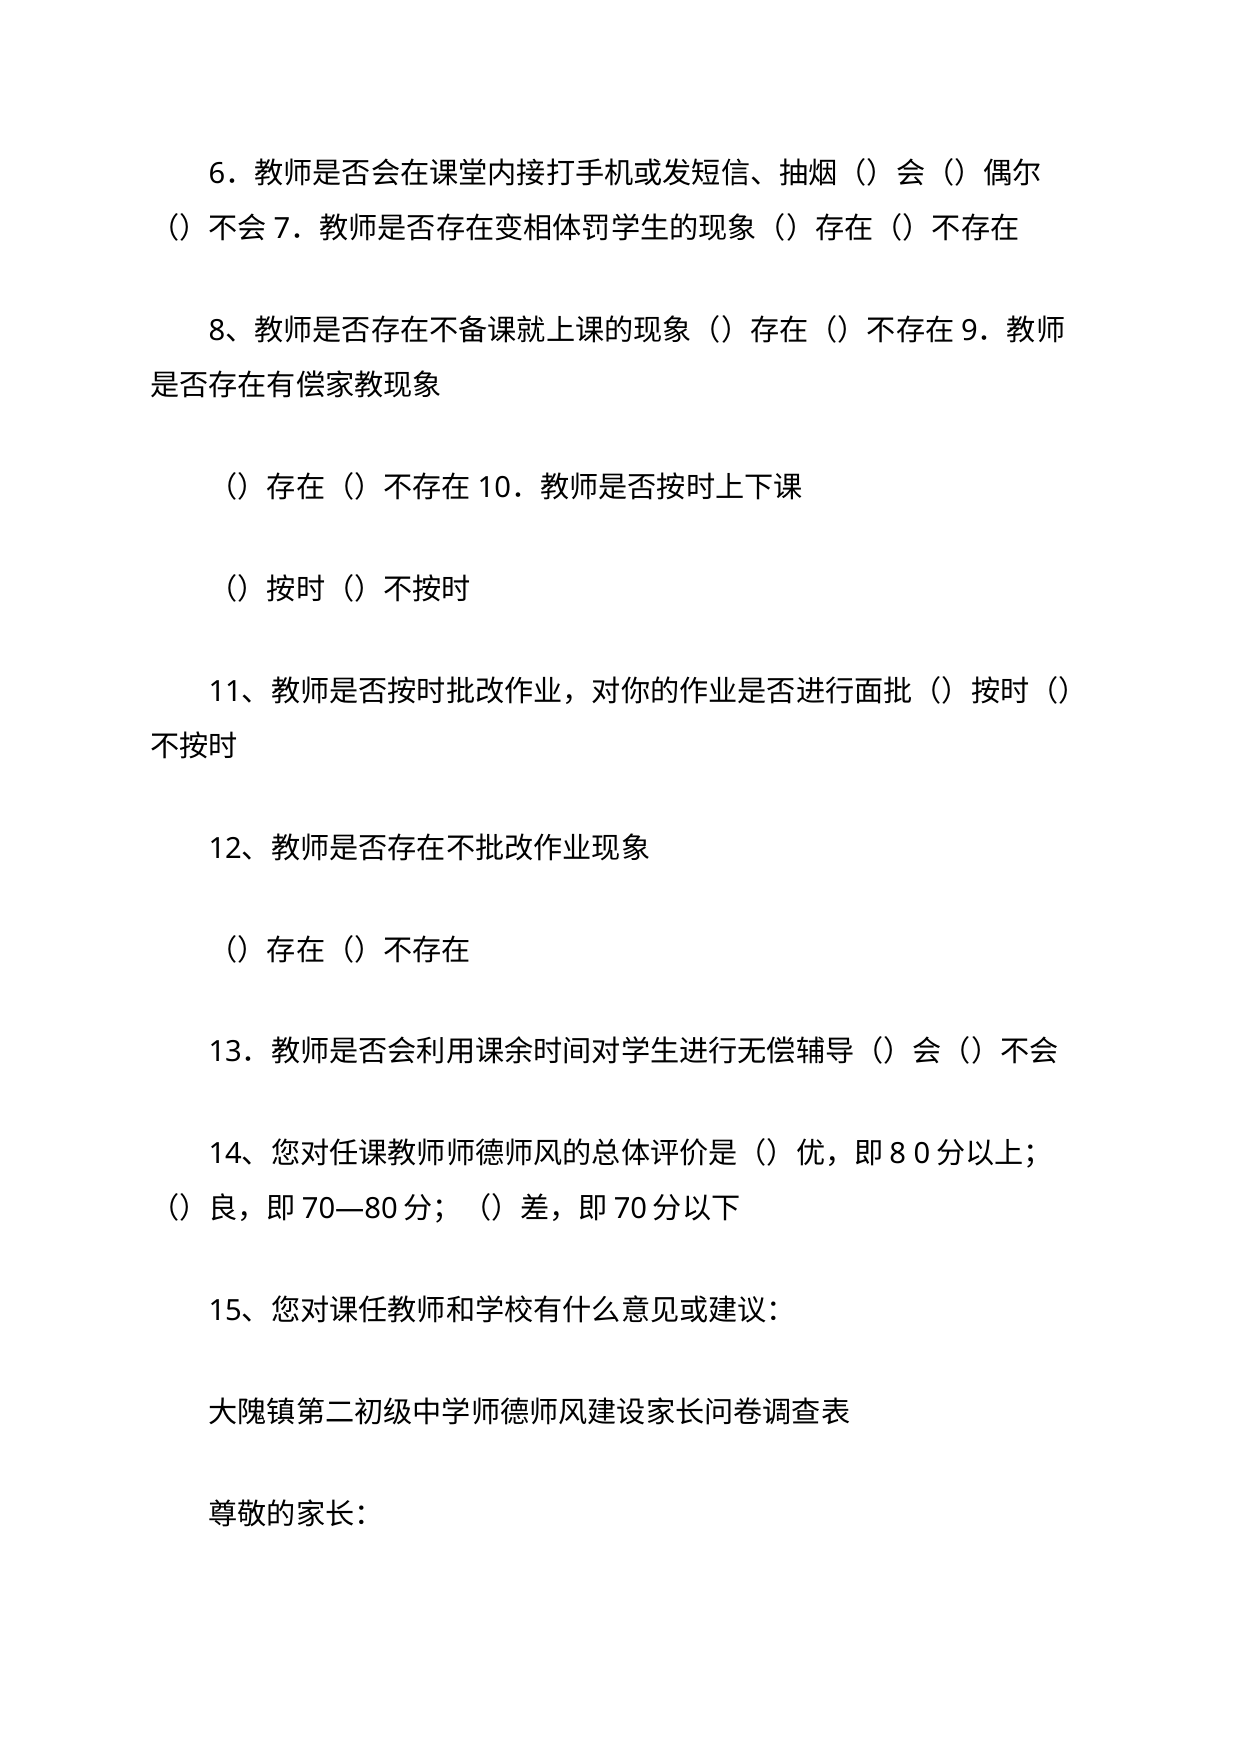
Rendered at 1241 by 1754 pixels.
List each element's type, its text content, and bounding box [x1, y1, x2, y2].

text 大隗镇第二初级中学师德师风建设家长问卷调查表 [150, 1389, 1090, 1431]
text 13．教师是否会利用课余时间对学生进行无偿辅导（）会（）不会 [150, 1028, 1090, 1070]
text 15、您对课任教师和学校有什么意见或建议： [150, 1287, 1090, 1329]
text （）按时（）不按时 [150, 566, 1090, 608]
text 14、您对任课教师师德师风的总体评价是（）优，即8 0分以上；（）良，即70—80分；（）差，即70分以下 [150, 1130, 1090, 1227]
text （）存在（）不存在 [150, 926, 1090, 968]
text （）存在（）不存在 10．教师是否按时上下课 [150, 464, 1090, 506]
text 尊敬的家长： [150, 1491, 1090, 1533]
text 6．教师是否会在课堂内接打手机或发短信、抽烟（）会（）偶尔（）不会 7．教师是否存在变相体罚学生的现象（）存在（）不存在 [150, 150, 1090, 247]
text 8、教师是否存在不备课就上课的现象（）存在（）不存在 9．教师是否存在有偿家教现象 [150, 307, 1090, 404]
text 11、教师是否按时批改作业，对你的作业是否进行面批（）按时（）不按时 [150, 667, 1090, 765]
text 12、教师是否存在不批改作业现象 [150, 824, 1090, 867]
